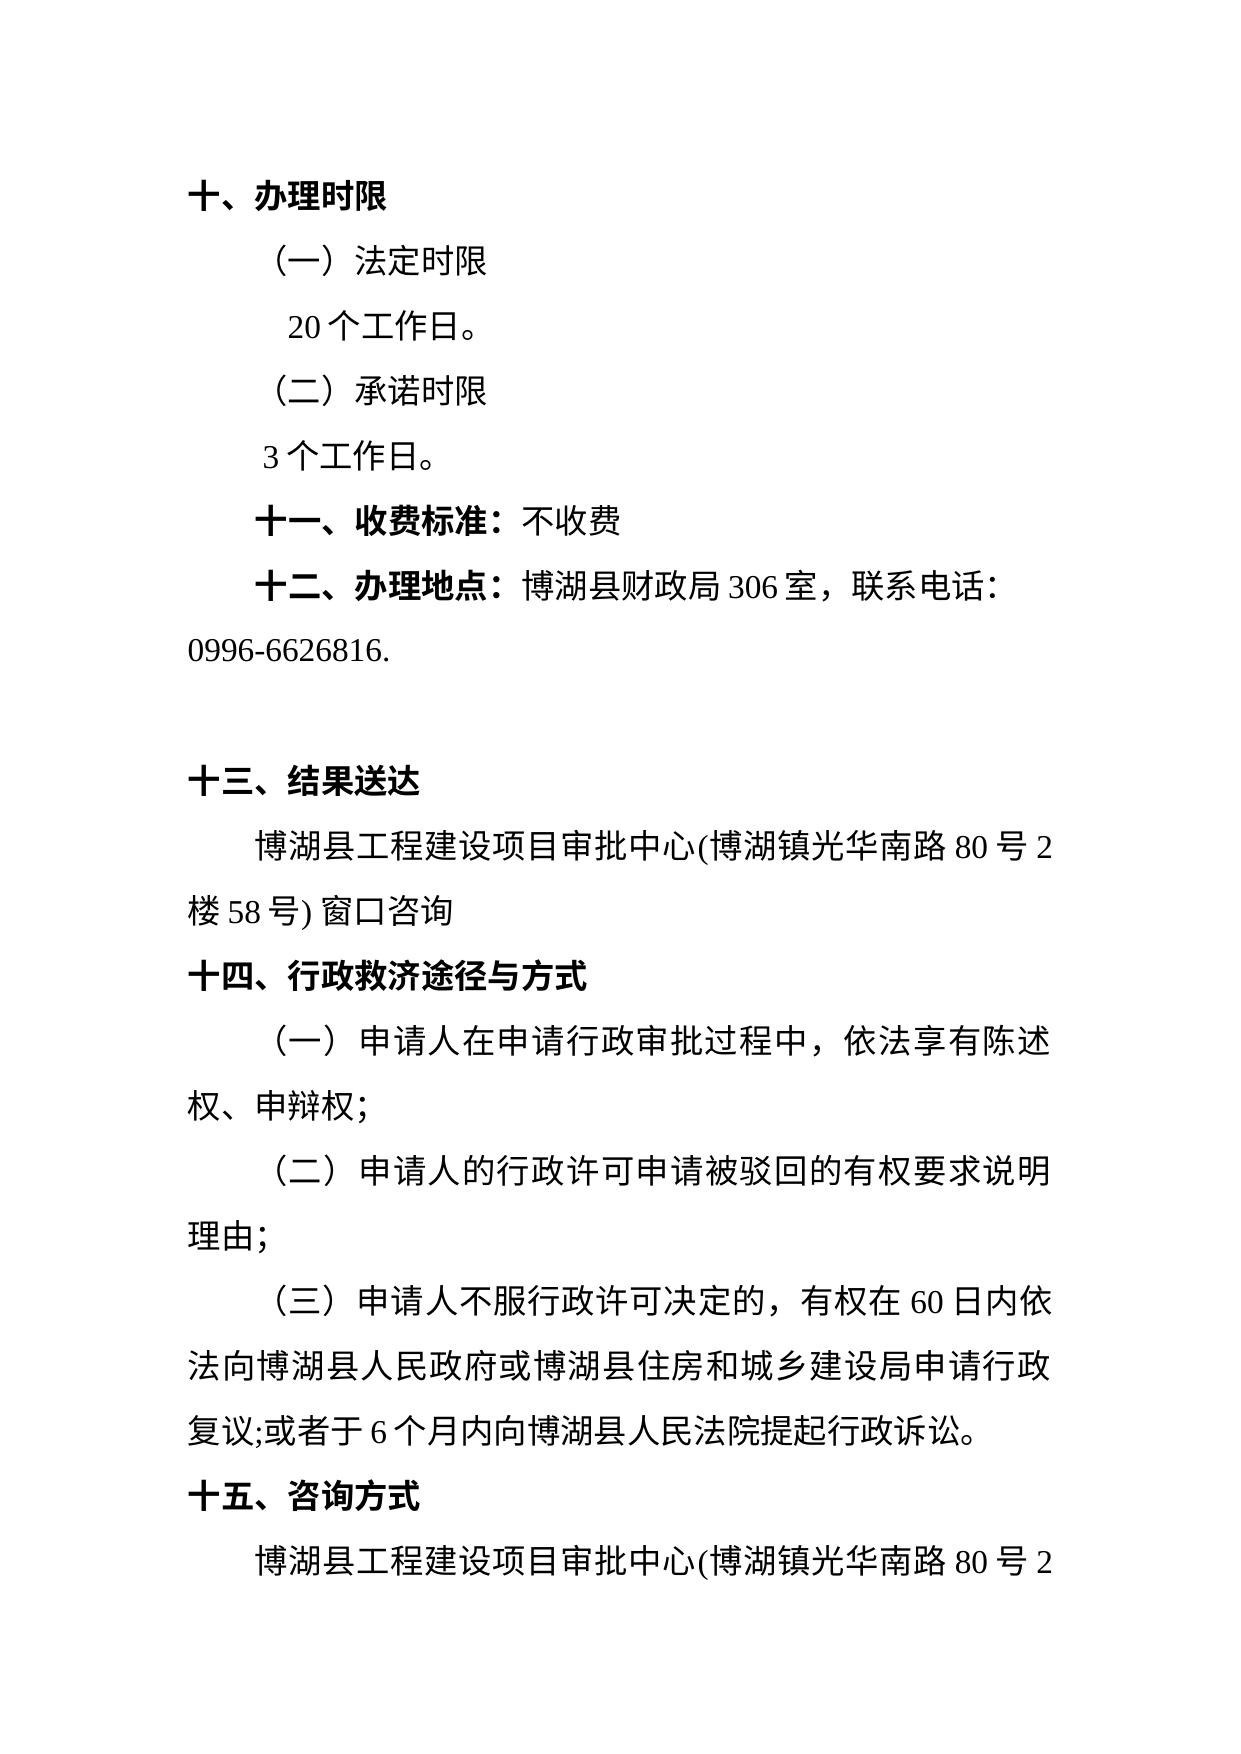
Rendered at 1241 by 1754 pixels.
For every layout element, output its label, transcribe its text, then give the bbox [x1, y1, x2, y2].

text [187, 1527, 1053, 1592]
text 十五、咨询方式 [187, 1462, 1053, 1527]
text 十四、行政救济途径与方式 [187, 942, 1053, 1007]
text （一）申请人在申请行政审批过程中，依法享有陈述权、申辩权； [187, 1007, 1053, 1137]
list 十二、办理地点：博湖县财政局306室，联系电话：0996-6626816. [187, 552, 1053, 682]
text 20个工作日。 [187, 292, 1053, 357]
text （二）承诺时限 [187, 357, 1053, 422]
text （一）法定时限 [187, 227, 1053, 292]
text 十一、收费标准：不收费 [187, 487, 1053, 552]
text （三）申请人不服行政许可决定的，有权在60日内依法向博湖县人民政府或博湖县住房和城乡建设局申请行政复议;或者于6个月内向博湖县人民法院提起行政诉讼。 [187, 1267, 1053, 1462]
text 十三、结果送达 [187, 747, 1053, 812]
text 博湖县工程建设项目审批中心(博湖镇光华南路80号2楼58号) 窗口咨询 [187, 812, 1053, 942]
text 十、办理时限 [187, 162, 1053, 227]
text （二）申请人的行政许可申请被驳回的有权要求说明理由； [187, 1137, 1053, 1267]
text 3个工作日。 [187, 422, 1053, 487]
